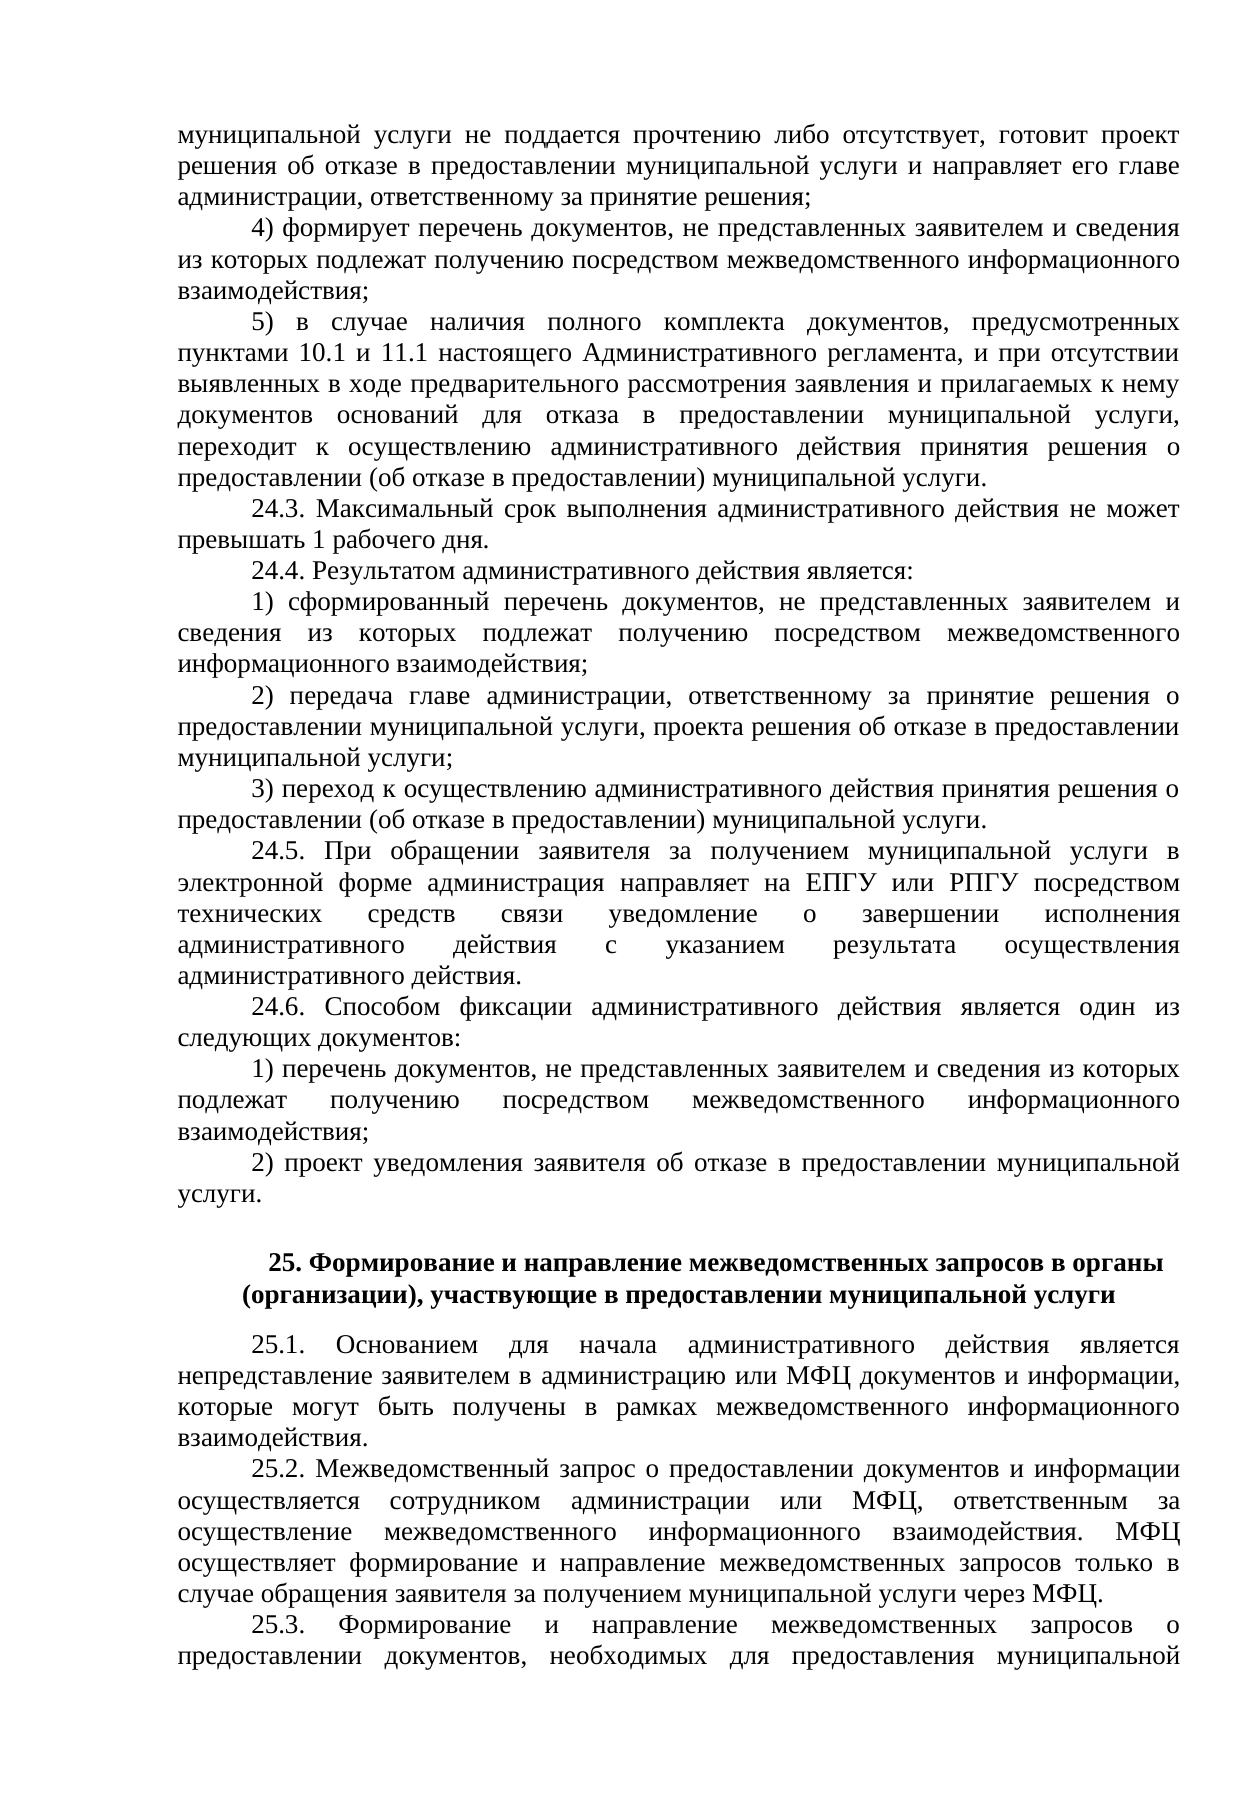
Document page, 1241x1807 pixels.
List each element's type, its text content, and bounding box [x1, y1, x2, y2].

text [177, 118, 1181, 212]
text 25.2. Межведомственный запрос о предоставлении документов и информации осуществляется сотрудником администрации или МФЦ, ответственным за осуществление межведомственного информационного взаимодействия. МФЦ осуществляет формирование и направление межведомственных запросов только в случае обращения заявителя за получением муниципальной услуги через МФЦ. [177, 1453, 1181, 1608]
text 24.6. Способом фиксации административного действия является один из следующих документов: [177, 990, 1181, 1052]
text 25.1. Основанием для начала административного действия является непредставление заявителем в администрацию или МФЦ документов и информации, которые могут быть получены в рамках межведомственного информационного взаимодействия. [177, 1328, 1181, 1453]
text 4) формирует перечень документов, не представленных заявителем и сведения из которых подлежат получению посредством межведомственного информационного взаимодействия; [177, 212, 1181, 305]
text 3) переход к осуществлению административного действия принятия решения о предоставлении (об отказе в предоставлении) муниципальной услуги. [177, 772, 1181, 834]
text 24.5. При обращении заявителя за получением муниципальной услуги в электронной форме администрация направляет на ЕПГУ или РПГУ посредством технических средств связи уведомление о завершении исполнения административного действия с указанием результата осуществления административного действия. [177, 834, 1181, 990]
text 2) передача главе администрации, ответственному за принятие решения о предоставлении муниципальной услуги, проекта решения об отказе в предоставлении муниципальной услуги; [177, 679, 1181, 772]
text 1) сформированный перечень документов, не представленных заявителем и сведения из которых подлежат получению посредством межведомственного информационного взаимодействия; [177, 585, 1181, 679]
text 24.4. Результатом административного действия является: [177, 554, 1181, 585]
text 2) проект уведомления заявителя об отказе в предоставлении муниципальной услуги. [177, 1146, 1181, 1208]
text 24.3. Максимальный срок выполнения административного действия не может превышать 1 рабочего дня. [177, 492, 1181, 554]
text 5) в случае наличия полного комплекта документов, предусмотренных пунктами 10.1 и 11.1 настоящего Административного регламента, и при отсутствии выявленных в ходе предварительного рассмотрения заявления и прилагаемых к нему документов оснований для отказа в предоставлении муниципальной услуги, переходит к осуществлению административного действия принятия решения о предоставлении (об отказе в предоставлении) муниципальной услуги. [177, 305, 1181, 492]
text 25. Формирование и направление межведомственных запросов в органы (организации), участвующие в предоставлении муниципальной услуги [177, 1247, 1181, 1309]
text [177, 1608, 1181, 1671]
text 1) перечень документов, не представленных заявителем и сведения из которых подлежат получению посредством межведомственного информационного взаимодействия; [177, 1052, 1181, 1146]
